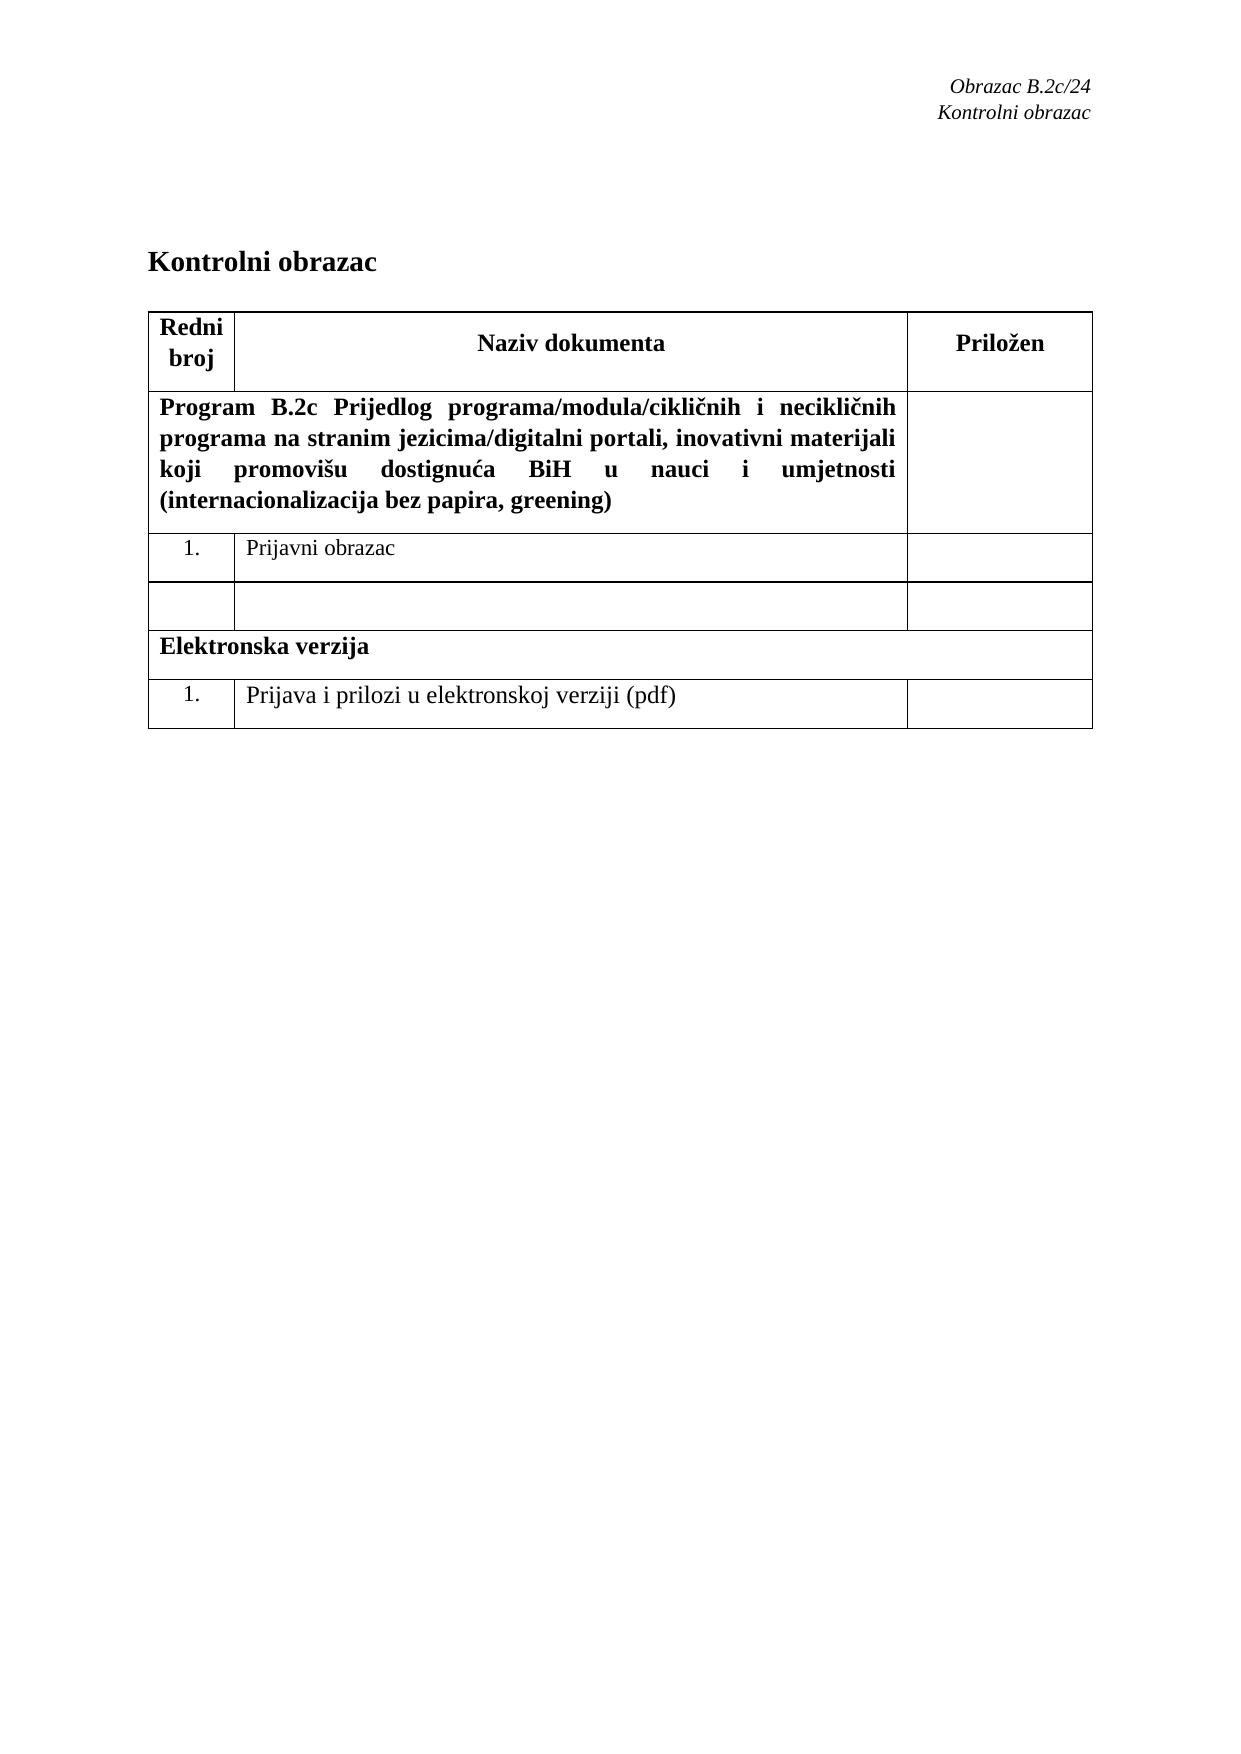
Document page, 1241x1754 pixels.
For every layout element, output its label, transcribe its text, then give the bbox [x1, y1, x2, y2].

table_cell 1. [149, 534, 234, 581]
table_cell Program B.2c Prijedlog programa/modula/cikličnih i necikličnih programa na stranim jezicima/digitalni portali, inovativni materijali koji promovišu dostignuća BiH u nauci i umjetnosti (internacionalizacija bez papira, greening) [149, 392, 907, 533]
table_header Naziv dokumenta [235, 313, 907, 391]
table_cell [908, 392, 1092, 533]
table_cell 1. [149, 680, 234, 727]
table_cell [235, 583, 907, 630]
table_cell [908, 680, 1092, 727]
table_cell Elektronska verzija [149, 631, 1092, 679]
table_header Priložen [908, 313, 1092, 391]
text Kontrolni obrazac [148, 244, 1093, 278]
table_cell [908, 534, 1092, 581]
table_header Redni broj [149, 313, 234, 391]
table_cell [908, 583, 1092, 630]
table_cell Prijava i prilozi u elektronskoj verziji (pdf) [235, 680, 907, 727]
table_cell Prijavni obrazac [235, 534, 907, 581]
table_cell [149, 583, 234, 630]
